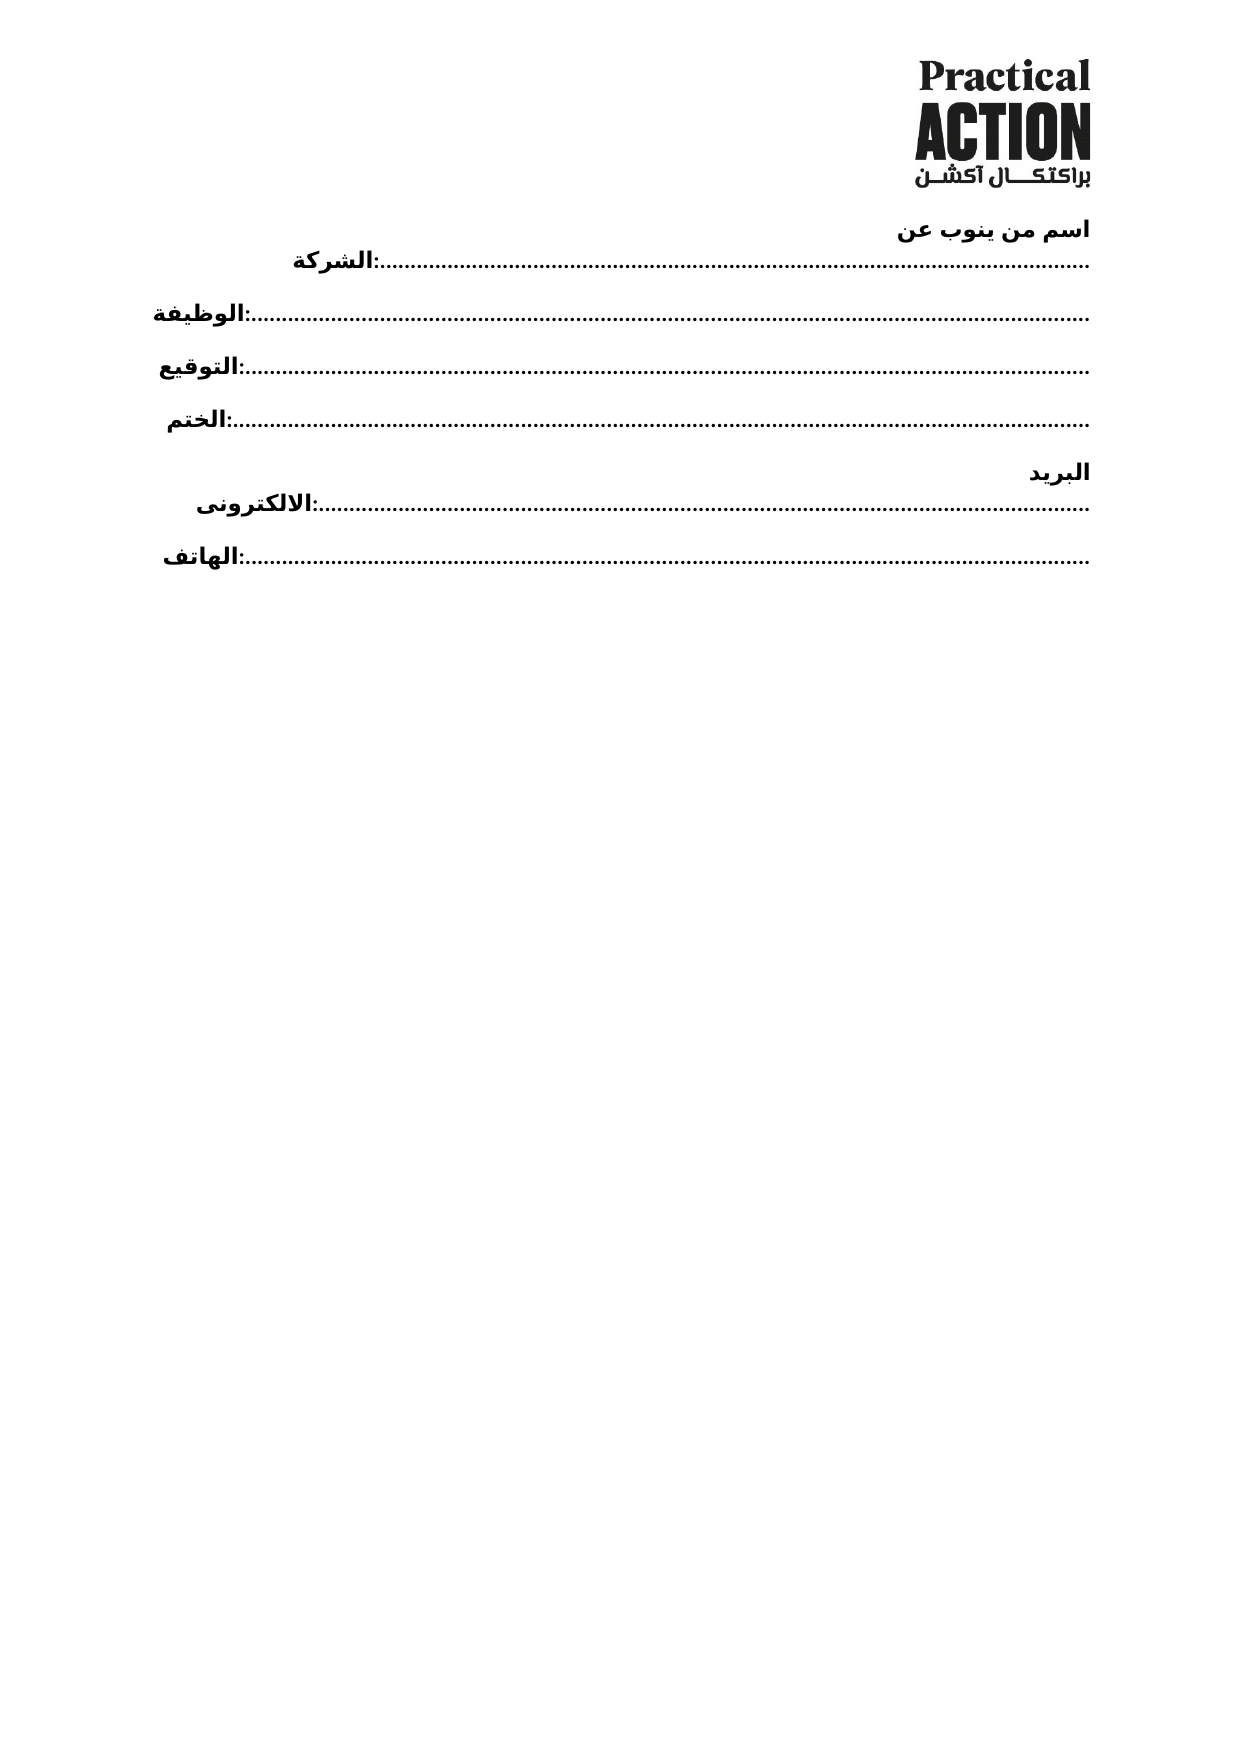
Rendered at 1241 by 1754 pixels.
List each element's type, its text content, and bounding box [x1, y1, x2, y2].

text التوقيع:.......................................................................................................................................... [150, 352, 1090, 380]
picture [915, 59, 1091, 188]
text اسم من ينوب عن الشركة:.................................................................................................................... [150, 216, 1090, 274]
text الختم:............................................................................................................................................ [150, 405, 1090, 433]
text الهاتف:.......................................................................................................................................... [150, 542, 1090, 570]
text البريد الالكترونى:.............................................................................................................................. [150, 458, 1090, 517]
text الوظيفة:......................................................................................................................................... [150, 299, 1090, 327]
